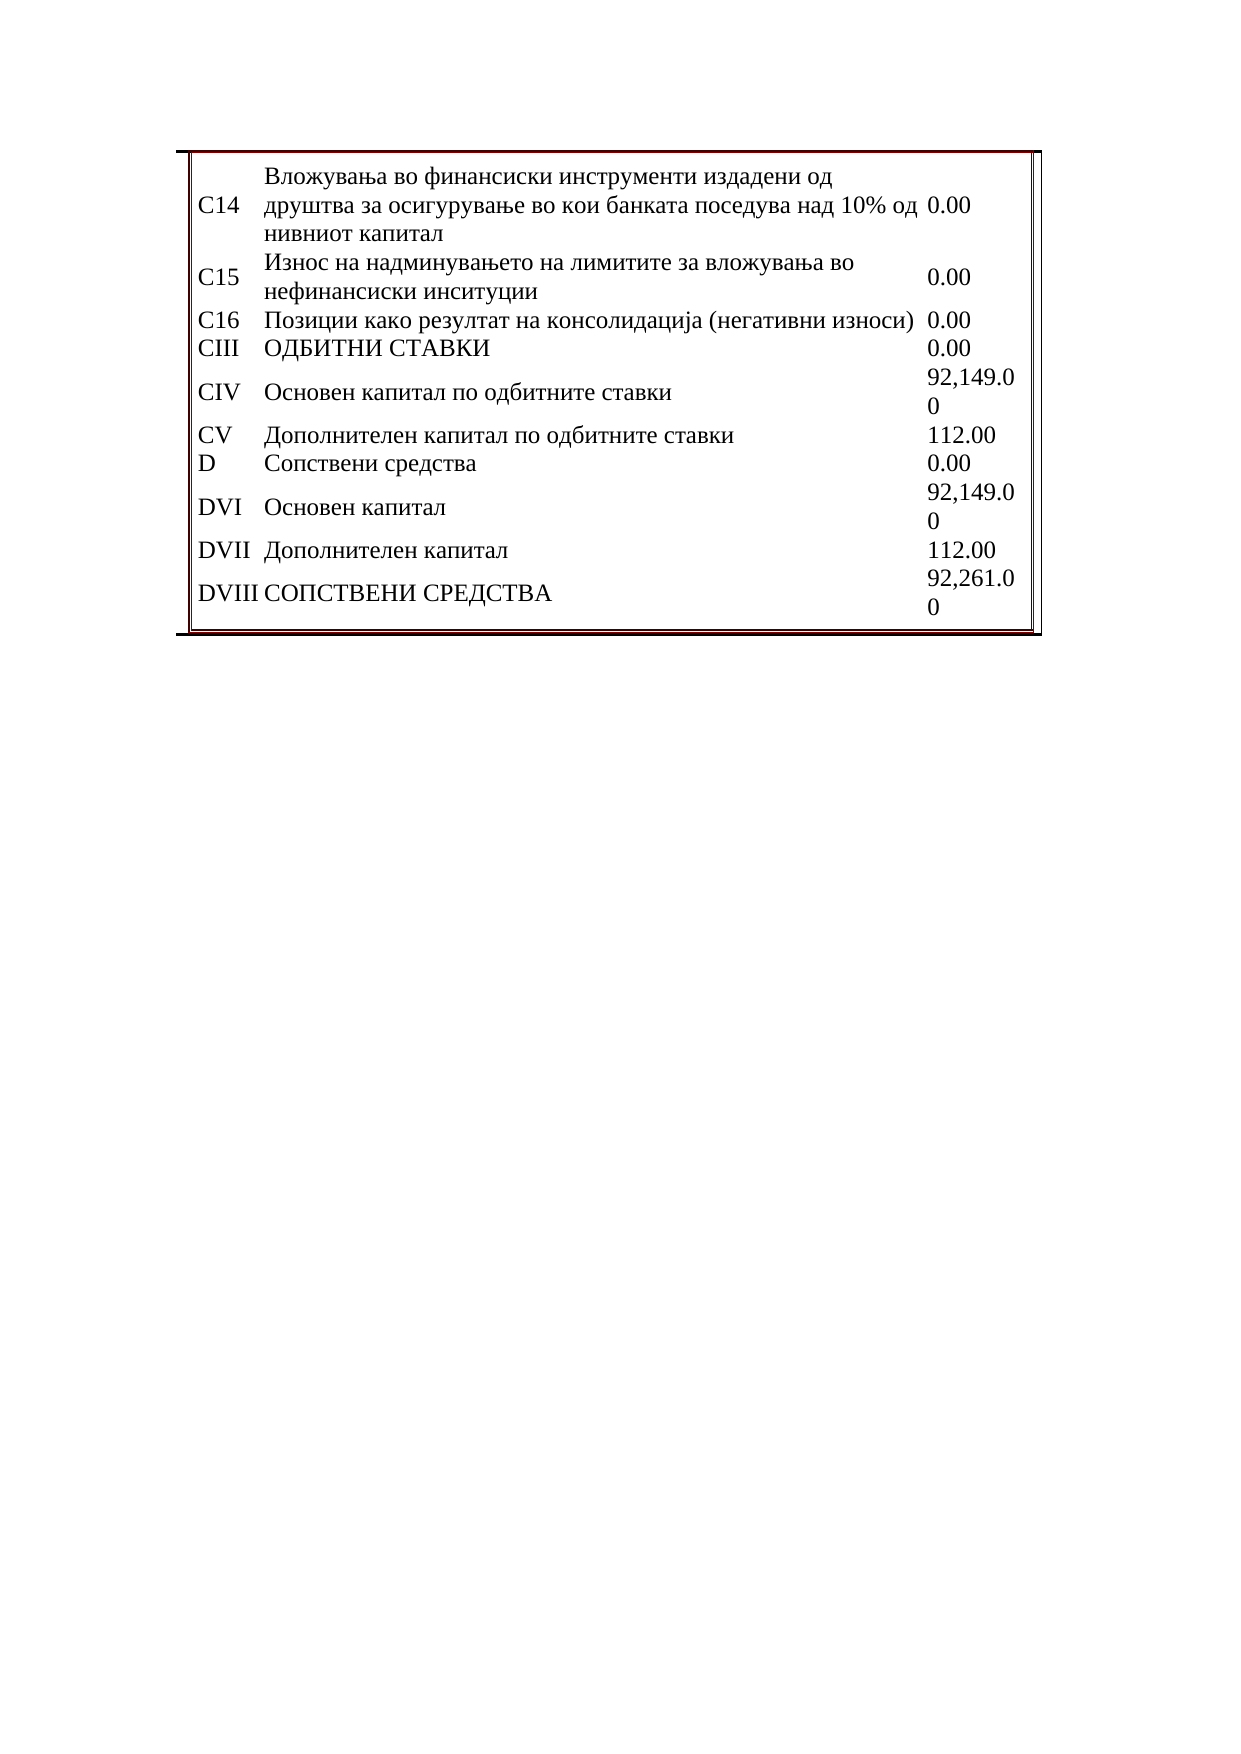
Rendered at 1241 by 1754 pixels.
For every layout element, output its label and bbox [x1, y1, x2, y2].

table_cell [176, 153, 188, 632]
table_cell [1034, 153, 1041, 632]
table_cell [192, 153, 1031, 629]
